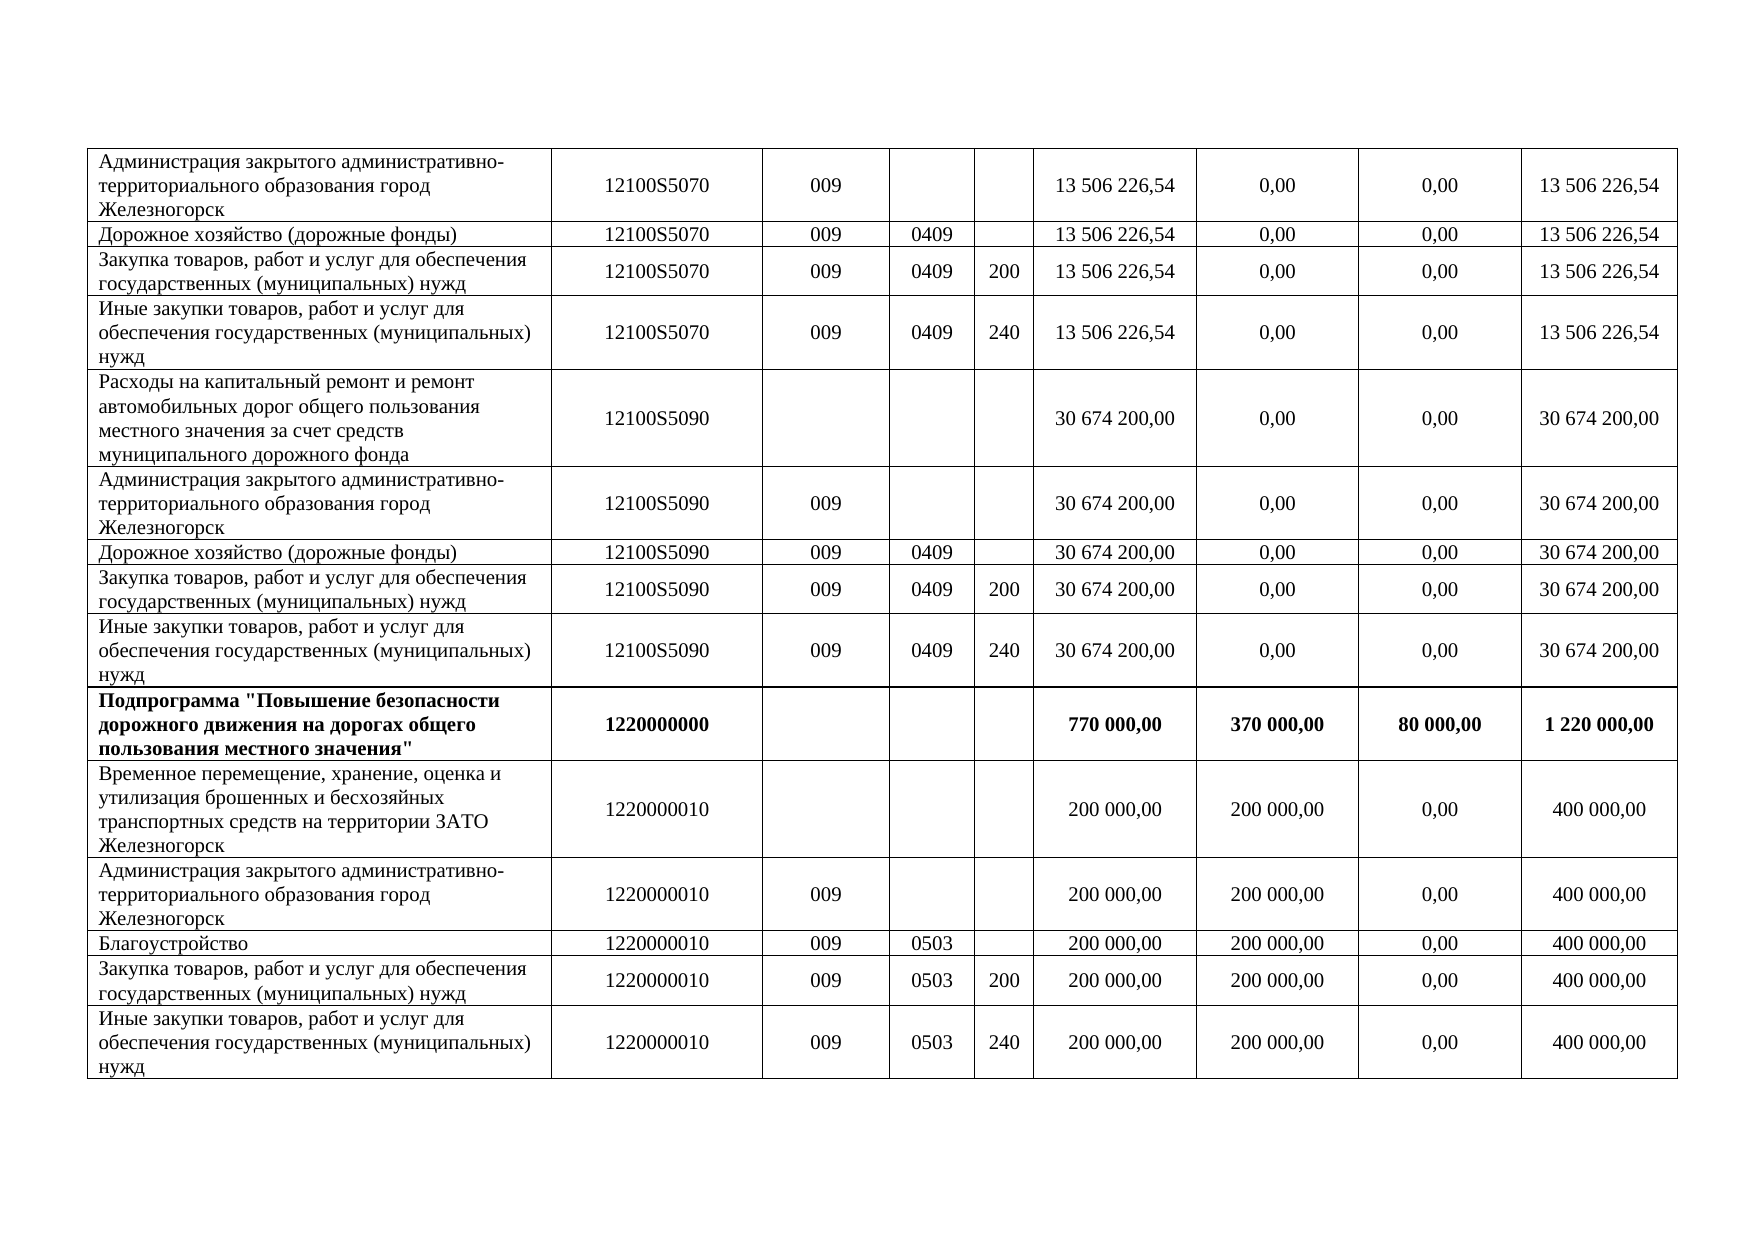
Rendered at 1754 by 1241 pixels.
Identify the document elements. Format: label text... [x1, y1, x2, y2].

table_cell 13 506 226,54 [1522, 296, 1677, 368]
table_cell 009 [763, 956, 889, 1004]
table_cell 200 [975, 565, 1033, 613]
table_cell [975, 540, 1033, 564]
table_cell 009 [763, 247, 889, 295]
table_cell 1220000000 [552, 688, 762, 760]
table_cell 13 506 226,54 [1034, 296, 1196, 368]
table_cell 0,00 [1197, 614, 1358, 686]
table_cell [763, 761, 889, 857]
table_cell 200 000,00 [1197, 956, 1358, 1004]
table_cell 12100S5070 [552, 149, 762, 221]
table_cell 0503 [890, 956, 974, 1004]
table_cell 0,00 [1359, 565, 1521, 613]
table_cell Временное перемещение, хранение, оценка и утилизация брошенных и бесхозяйных транспортных средств на территории ЗАТО Железногорск [88, 761, 551, 857]
table_cell 0,00 [1197, 296, 1358, 368]
table_cell 0,00 [1359, 1006, 1521, 1078]
table_cell 12100S5070 [552, 296, 762, 368]
table_cell 30 674 200,00 [1034, 614, 1196, 686]
table_cell 1 220 000,00 [1522, 688, 1677, 760]
table_cell 0409 [890, 614, 974, 686]
table_cell [763, 688, 889, 760]
table_cell 0,00 [1359, 614, 1521, 686]
table_cell Подпрограмма "Повышение безопасности дорожного движения на дорогах общего пользования местного значения" [88, 688, 551, 760]
table_cell 0,00 [1197, 370, 1358, 466]
table_cell 12100S5070 [552, 222, 762, 246]
table_cell 30 674 200,00 [1034, 565, 1196, 613]
table_cell [975, 858, 1033, 930]
table_cell 400 000,00 [1522, 858, 1677, 930]
table_cell 13 506 226,54 [1522, 149, 1677, 221]
table_cell 0409 [890, 222, 974, 246]
table_cell 200 000,00 [1197, 1006, 1358, 1078]
table_cell [890, 467, 974, 539]
table_cell 1220000010 [552, 858, 762, 930]
table_cell 200 000,00 [1034, 858, 1196, 930]
table_cell [890, 688, 974, 760]
table_cell Администрация закрытого административно-территориального образования город Железногорск [88, 149, 551, 221]
table_cell Закупка товаров, работ и услуг для обеспечения государственных (муниципальных) нужд [88, 956, 551, 1004]
table_cell [975, 467, 1033, 539]
table_cell 30 674 200,00 [1522, 565, 1677, 613]
table_cell 009 [763, 1006, 889, 1078]
table_cell [975, 688, 1033, 760]
table_cell 009 [763, 931, 889, 955]
table_cell 1220000010 [552, 931, 762, 955]
table_cell 400 000,00 [1522, 1006, 1677, 1078]
table_cell Дорожное хозяйство (дорожные фонды) [88, 540, 551, 564]
table_cell 12100S5090 [552, 467, 762, 539]
table_cell 200 [975, 956, 1033, 1004]
table_cell 0,00 [1359, 370, 1521, 466]
table_cell [890, 761, 974, 857]
table_cell 200 000,00 [1034, 931, 1196, 955]
table_cell 0409 [890, 247, 974, 295]
table_cell Дорожное хозяйство (дорожные фонды) [88, 222, 551, 246]
table_cell 30 674 200,00 [1522, 614, 1677, 686]
table_cell 30 674 200,00 [1034, 370, 1196, 466]
table_cell 0,00 [1359, 222, 1521, 246]
table_cell 0,00 [1359, 247, 1521, 295]
table_cell [890, 149, 974, 221]
table_cell 200 000,00 [1197, 761, 1358, 857]
table_cell 009 [763, 540, 889, 564]
table_cell 12100S5090 [552, 565, 762, 613]
table_cell 009 [763, 149, 889, 221]
table_cell [975, 931, 1033, 955]
table_cell 0,00 [1197, 467, 1358, 539]
table_cell 13 506 226,54 [1034, 222, 1196, 246]
table_cell Закупка товаров, работ и услуг для обеспечения государственных (муниципальных) нужд [88, 247, 551, 295]
table_cell 240 [975, 1006, 1033, 1078]
table_cell 0,00 [1197, 149, 1358, 221]
table_cell [975, 149, 1033, 221]
table_cell 009 [763, 565, 889, 613]
table_cell 12100S5090 [552, 540, 762, 564]
table_cell 370 000,00 [1197, 688, 1358, 760]
table_cell [975, 370, 1033, 466]
table_cell Иные закупки товаров, работ и услуг для обеспечения государственных (муниципальных) нужд [88, 614, 551, 686]
table_cell 200 [975, 247, 1033, 295]
table_cell 0,00 [1197, 247, 1358, 295]
table_cell 1220000010 [552, 1006, 762, 1078]
table_cell 009 [763, 858, 889, 930]
table_cell 12100S5070 [552, 247, 762, 295]
table_cell 0,00 [1359, 858, 1521, 930]
table_cell Администрация закрытого административно-территориального образования город Железногорск [88, 467, 551, 539]
table_cell 80 000,00 [1359, 688, 1521, 760]
table_cell 0409 [890, 540, 974, 564]
table_cell 30 674 200,00 [1522, 370, 1677, 466]
table_cell 12100S5090 [552, 614, 762, 686]
table_cell [890, 370, 974, 466]
table_cell 400 000,00 [1522, 761, 1677, 857]
table_cell 1220000010 [552, 761, 762, 857]
table_cell [763, 370, 889, 466]
table_cell Иные закупки товаров, работ и услуг для обеспечения государственных (муниципальных) нужд [88, 296, 551, 368]
table_cell 200 000,00 [1034, 956, 1196, 1004]
table_cell 30 674 200,00 [1034, 540, 1196, 564]
table_cell 30 674 200,00 [1522, 540, 1677, 564]
table_cell 1220000010 [552, 956, 762, 1004]
table_cell 0,00 [1359, 761, 1521, 857]
table_cell 009 [763, 222, 889, 246]
table_cell 13 506 226,54 [1034, 149, 1196, 221]
table_cell 0503 [890, 1006, 974, 1078]
table_cell 0409 [890, 565, 974, 613]
table_cell Благоустройство [88, 931, 551, 955]
table_cell 400 000,00 [1522, 956, 1677, 1004]
table_cell [975, 761, 1033, 857]
table_cell 009 [763, 467, 889, 539]
table_cell [975, 222, 1033, 246]
table_cell 0,00 [1359, 931, 1521, 955]
table_cell 200 000,00 [1197, 931, 1358, 955]
table_cell 0,00 [1197, 222, 1358, 246]
table_cell 400 000,00 [1522, 931, 1677, 955]
table_cell 12100S5090 [552, 370, 762, 466]
table_cell 0,00 [1197, 565, 1358, 613]
table_cell 009 [763, 614, 889, 686]
table_cell 0,00 [1359, 540, 1521, 564]
table_cell 13 506 226,54 [1034, 247, 1196, 295]
table_cell [890, 858, 974, 930]
table_cell 30 674 200,00 [1034, 467, 1196, 539]
table_cell 200 000,00 [1197, 858, 1358, 930]
table_cell Администрация закрытого административно-территориального образования город Железногорск [88, 858, 551, 930]
table_cell 0409 [890, 296, 974, 368]
table_cell Иные закупки товаров, работ и услуг для обеспечения государственных (муниципальных) нужд [88, 1006, 551, 1078]
table_cell 200 000,00 [1034, 1006, 1196, 1078]
table_cell 0,00 [1359, 149, 1521, 221]
table_cell 0,00 [1359, 956, 1521, 1004]
table_cell 0,00 [1359, 296, 1521, 368]
table_cell 13 506 226,54 [1522, 247, 1677, 295]
table_cell 200 000,00 [1034, 761, 1196, 857]
table_cell 0503 [890, 931, 974, 955]
table_cell 0,00 [1197, 540, 1358, 564]
table_cell 240 [975, 296, 1033, 368]
table_cell Расходы на капитальный ремонт и ремонт автомобильных дорог общего пользования местного значения за счет средств муниципального дорожного фонда [88, 370, 551, 466]
table_cell 770 000,00 [1034, 688, 1196, 760]
table_cell 0,00 [1359, 467, 1521, 539]
table_cell Закупка товаров, работ и услуг для обеспечения государственных (муниципальных) нужд [88, 565, 551, 613]
table_cell 240 [975, 614, 1033, 686]
table_cell 13 506 226,54 [1522, 222, 1677, 246]
table_cell 30 674 200,00 [1522, 467, 1677, 539]
table_cell 009 [763, 296, 889, 368]
